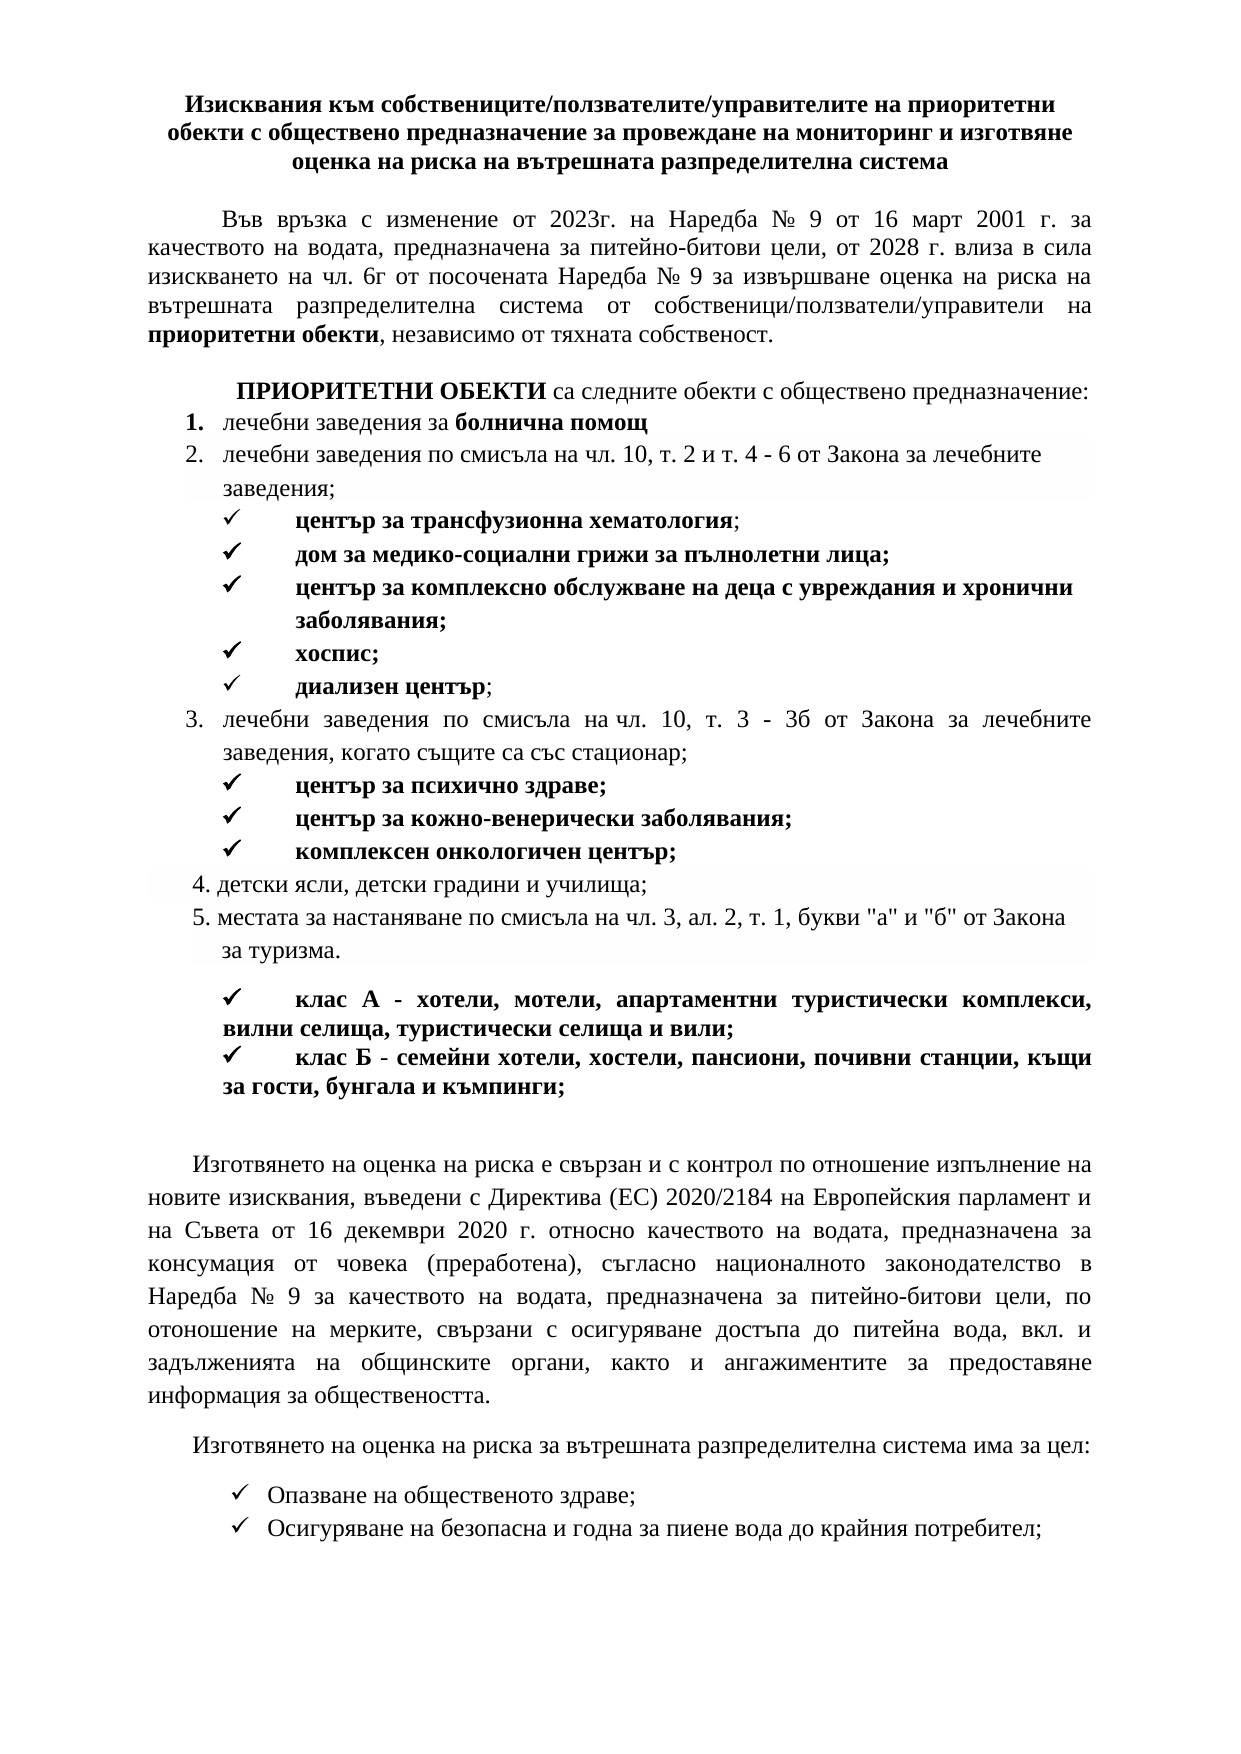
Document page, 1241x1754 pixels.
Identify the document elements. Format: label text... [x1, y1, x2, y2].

list диализен център; [221, 671, 1093, 699]
list Осигуряване на безопасна и годна за пиене вода до крайния потребител; [229, 1513, 1093, 1542]
text Във връзка с изменение от 2023г. на Наредба № 9 от 16 март 2001 г. за качеството на водата, предназначена за питейно-битови цели, от 2028 г. влиза в сила изискването на чл. 6г от посочената Наредба № 9 за извършване оценка на риска на вътрешната разпределителна система от собственици/ползватели/управители на приоритетни обекти, независимо от тяхната собственост. [148, 204, 1093, 347]
text 5. местата за настаняване по смисъла на чл. 3, ал. 2, т. 1, букви "а" и "б" от Закона за туризма. [192, 902, 1093, 964]
text 4. детски ясли, детски градини и училища; [148, 869, 1093, 898]
text ПРИОРИТЕТНИ ОБЕКТИ са следните обекти с обществено предназначение: [148, 376, 1093, 405]
list център за комплексно обслужване на деца с увреждания и хронични заболявания; [221, 572, 1093, 633]
list лечебни заведения за болнична помощ [185, 407, 1093, 435]
list център за трансфузионна хематология; [221, 506, 1093, 534]
list дом за медико-социални грижи за пълнолетни лица; [221, 539, 1093, 567]
list лечебни заведения по смисъла на чл. 10, т. 2 и т. 4 - 6 от Закона за лечебните заведения; [185, 439, 1093, 501]
text Изготвянето на оценка на риска е свързан и с контрол по отношение изпълнение на новите изисквания, въведени с Директива (ЕС) 2020/2184 на Европейския парламент и на Съвета от 16 декември 2020 г. относно качеството на водата, предназначена за консумация от човека (преработена), съгласно националното законодателство в Наредба № 9 за качеството на водата, предназначена за питейно-битови цели, по отоношение на мерките, свързани с осигуряване достъпа до питейна вода, вкл. и задълженията на общинските органи, както и ангажиментите за предоставяне информация за обществеността. [148, 1149, 1093, 1409]
list лечебни заведения по смисъла на чл. 10, т. 3 - 3б от Закона за лечебните заведения, когато същите са със стационар; [185, 704, 1093, 766]
list комплексен онкологичен център; [221, 836, 1093, 864]
list клас А - хотели, мотели, апартаментни туристически комплекси, вилни селища, туристически селища и вили; [221, 984, 1093, 1042]
list клас Б - семейни хотели, хостели, пансиони, почивни станции, къщи за гости, бунгала и къмпинги; [221, 1042, 1093, 1099]
text Изисквания към собствениците/ползвателите/управителите на приоритетни обекти с обществено предназначение за провеждане на мониторинг и изготвяне оценка на риска на вътрешната разпределителна система [148, 89, 1093, 175]
list Опазване на общественото здраве; [229, 1480, 1093, 1508]
list център за кожно-венерически заболявания; [221, 803, 1093, 832]
text Изготвянето на оценка на риска за вътрешната разпределителна система има за цел: [148, 1430, 1093, 1459]
list хоспис; [221, 638, 1093, 666]
list център за психично здраве; [221, 770, 1093, 798]
